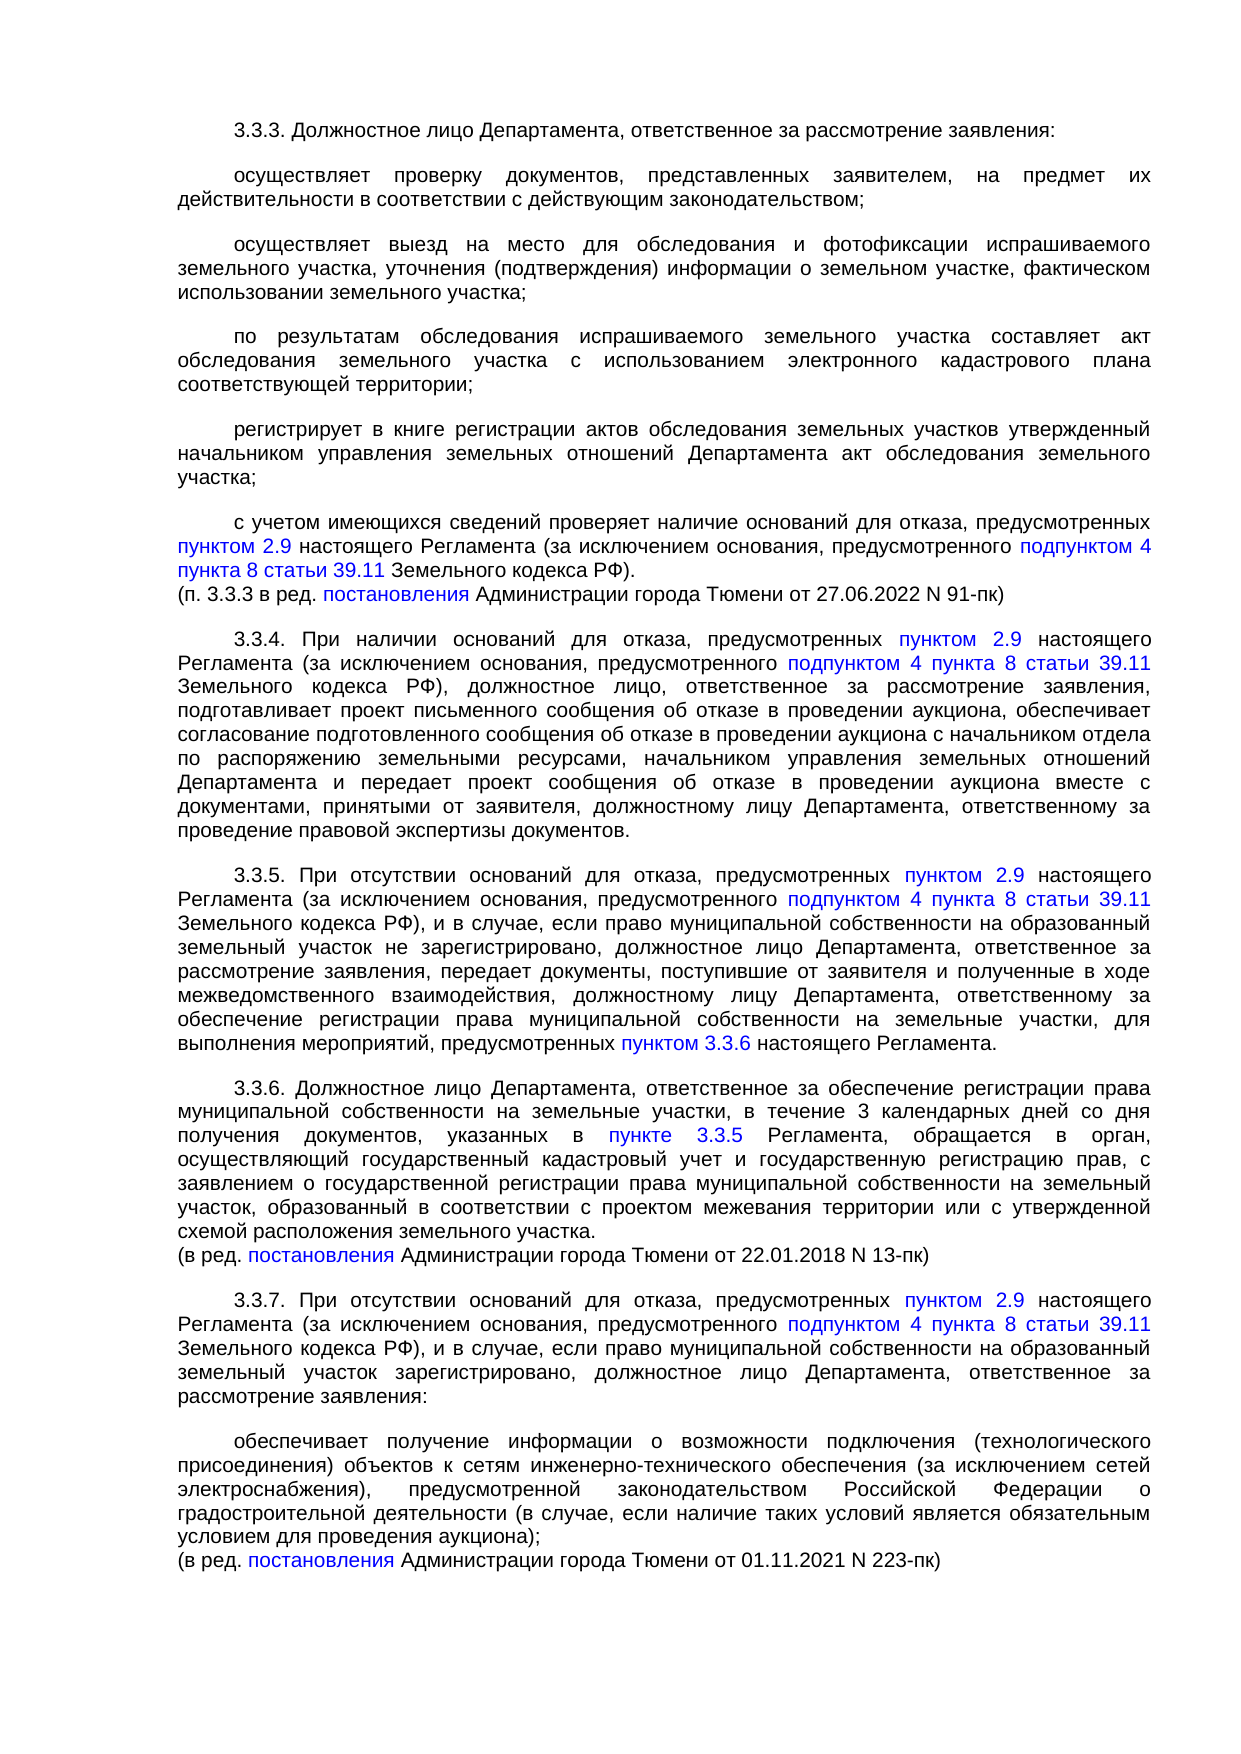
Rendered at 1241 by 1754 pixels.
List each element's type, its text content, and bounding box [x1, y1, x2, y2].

text (п. 3.3.3 в ред. постановления Администрации города Тюмени от 27.06.2022 N 91-пк) [177, 582, 1152, 606]
text 3.3.3. Должностное лицо Департамента, ответственное за рассмотрение заявления: [177, 118, 1152, 142]
text 3.3.6. Должностное лицо Департамента, ответственное за обеспечение регистрации права муниципальной собственности на земельные участки, в течение 3 календарных дней со дня получения документов, указанных в пункте 3.3.5 Регламента, обращается в орган, осуществляющий государственный кадастровый учет и государственную регистрацию прав, с заявлением о государственной регистрации права муниципальной собственности на земельный участок, образованный в соответствии с проектом межевания территории или с утвержденной схемой расположения земельного участка. [177, 1075, 1152, 1243]
text регистрирует в книге регистрации актов обследования земельных участков утвержденный начальником управления земельных отношений Департамента акт обследования земельного участка; [177, 417, 1152, 489]
text по результатам обследования испрашиваемого земельного участка составляет акт обследования земельного участка с использованием электронного кадастрового плана соответствующей территории; [177, 324, 1152, 396]
text с учетом имеющихся сведений проверяет наличие оснований для отказа, предусмотренных пунктом 2.9 настоящего Регламента (за исключением основания, предусмотренного подпунктом 4 пункта 8 статьи 39.11 Земельного кодекса РФ). [177, 510, 1152, 582]
text осуществляет выезд на место для обследования и фотофиксации испрашиваемого земельного участка, уточнения (подтверждения) информации о земельном участке, фактическом использовании земельного участка; [177, 232, 1152, 303]
text обеспечивает получение информации о возможности подключения (технологического присоединения) объектов к сетям инженерно-технического обеспечения (за исключением сетей электроснабжения), предусмотренной законодательством Российской Федерации о градостроительной деятельности (в случае, если наличие таких условий является обязательным условием для проведения аукциона); [177, 1428, 1152, 1548]
text 3.3.4. При наличии оснований для отказа, предусмотренных пунктом 2.9 настоящего Регламента (за исключением основания, предусмотренного подпунктом 4 пункта 8 статьи 39.11 Земельного кодекса РФ), должностное лицо, ответственное за рассмотрение заявления, подготавливает проект письменного сообщения об отказе в проведении аукциона, обеспечивает согласование подготовленного сообщения об отказе в проведении аукциона с начальником отдела по распоряжению земельными ресурсами, начальником управления земельных отношений Департамента и передает проект сообщения об отказе в проведении аукциона вместе с документами, принятыми от заявителя, должностному лицу Департамента, ответственному за проведение правовой экспертизы документов. [177, 626, 1152, 842]
text (в ред. постановления Администрации города Тюмени от 22.01.2018 N 13-пк) [177, 1243, 1152, 1267]
text (в ред. постановления Администрации города Тюмени от 01.11.2021 N 223-пк) [177, 1548, 1152, 1572]
text 3.3.7. При отсутствии оснований для отказа, предусмотренных пунктом 2.9 настоящего Регламента (за исключением основания, предусмотренного подпунктом 4 пункта 8 статьи 39.11 Земельного кодекса РФ), и в случае, если право муниципальной собственности на образованный земельный участок зарегистрировано, должностное лицо Департамента, ответственное за рассмотрение заявления: [177, 1288, 1152, 1408]
text осуществляет проверку документов, представленных заявителем, на предмет их действительности в соответствии с действующим законодательством; [177, 163, 1152, 211]
text 3.3.5. При отсутствии оснований для отказа, предусмотренных пунктом 2.9 настоящего Регламента (за исключением основания, предусмотренного подпунктом 4 пункта 8 статьи 39.11 Земельного кодекса РФ), и в случае, если право муниципальной собственности на образованный земельный участок не зарегистрировано, должностное лицо Департамента, ответственное за рассмотрение заявления, передает документы, поступившие от заявителя и полученные в ходе межведомственного взаимодействия, должностному лицу Департамента, ответственному за обеспечение регистрации права муниципальной собственности на земельные участки, для выполнения мероприятий, предусмотренных пунктом 3.3.6 настоящего Регламента. [177, 863, 1152, 1054]
